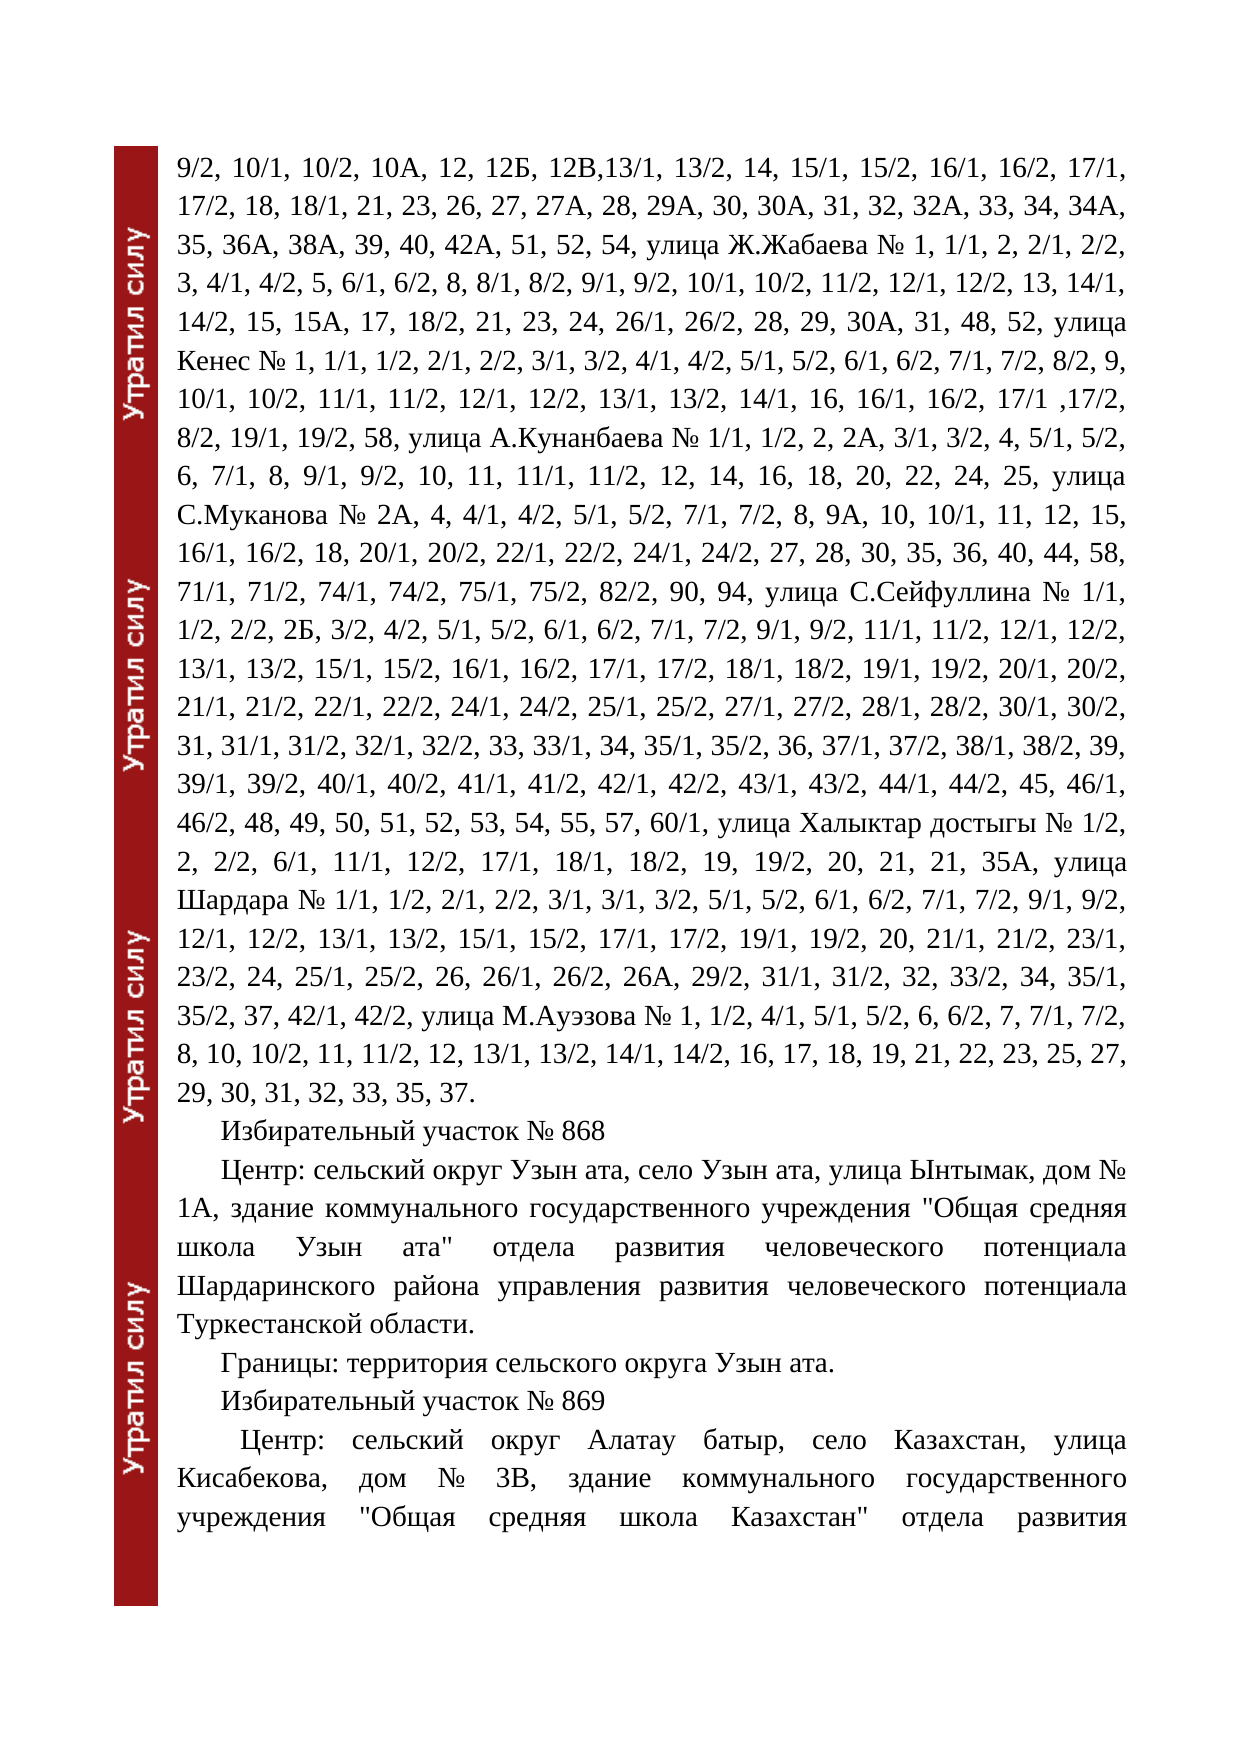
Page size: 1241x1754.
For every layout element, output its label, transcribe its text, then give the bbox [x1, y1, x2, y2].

text Избирательный участок № 868 [112, 1113, 1128, 1147]
picture [114, 1378, 158, 1383]
picture [114, 1532, 158, 1606]
text Избирательный участок № 869 [112, 1383, 1128, 1417]
text Границы: территория сельского округа Узын ата. [112, 1345, 1128, 1378]
picture [114, 146, 158, 150]
picture [114, 1417, 158, 1422]
picture [114, 1340, 158, 1345]
picture [114, 1108, 158, 1113]
text Центр: сельский округ Узын ата, село Узын ата, улица Ынтымак, дом № 1А, здание коммунального государственного учреждения "Общая средняя школа Узын ата" отдела развития человеческого потенциала Шардаринского района управления развития человеческого потенциала Туркестанской области. [112, 1152, 1128, 1340]
picture [114, 1147, 158, 1152]
